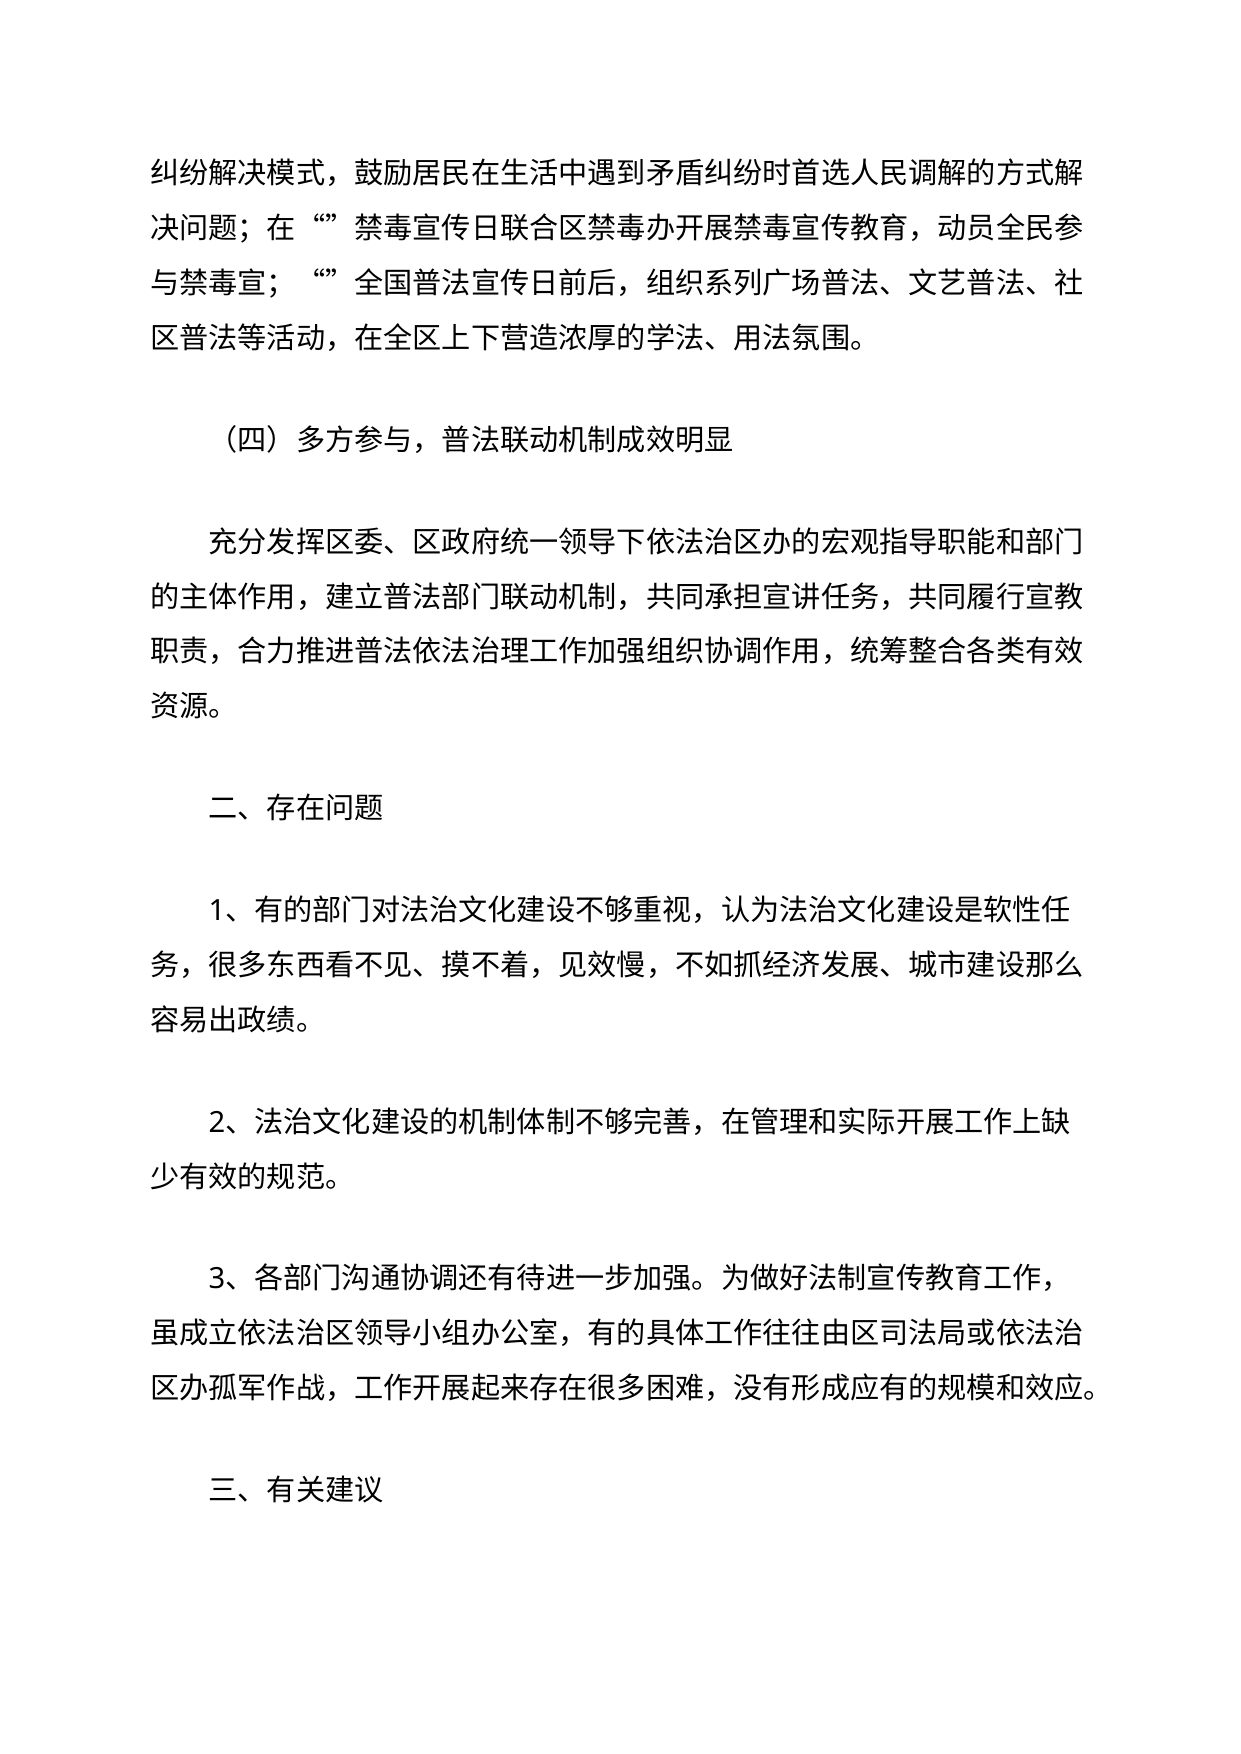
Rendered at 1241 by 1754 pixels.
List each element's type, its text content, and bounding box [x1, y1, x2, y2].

text （四）多方参与，普法联动机制成效明显 [150, 416, 1090, 459]
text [150, 150, 1090, 357]
text 三、有关建议 [150, 1467, 1090, 1509]
text 充分发挥区委、区政府统一领导下依法治区办的宏观指导职能和部门的主体作用，建立普法部门联动机制，共同承担宣讲任务，共同履行宣教职责，合力推进普法依法治理工作加强组织协调作用，统筹整合各类有效资源。 [150, 518, 1090, 725]
text 2、法治文化建设的机制体制不够完善，在管理和实际开展工作上缺少有效的规范。 [150, 1098, 1090, 1195]
text 二、存在问题 [150, 785, 1090, 827]
text 1、有的部门对法治文化建设不够重视，认为法治文化建设是软性任务，很多东西看不见、摸不着，见效慢，不如抓经济发展、城市建设那么容易出政绩。 [150, 886, 1090, 1039]
text 3、各部门沟通协调还有待进一步加强。为做好法制宣传教育工作，虽成立依法治区领导小组办公室，有的具体工作往往由区司法局或依法治区办孤军作战，工作开展起来存在很多困难，没有形成应有的规模和效应。 [150, 1255, 1090, 1407]
